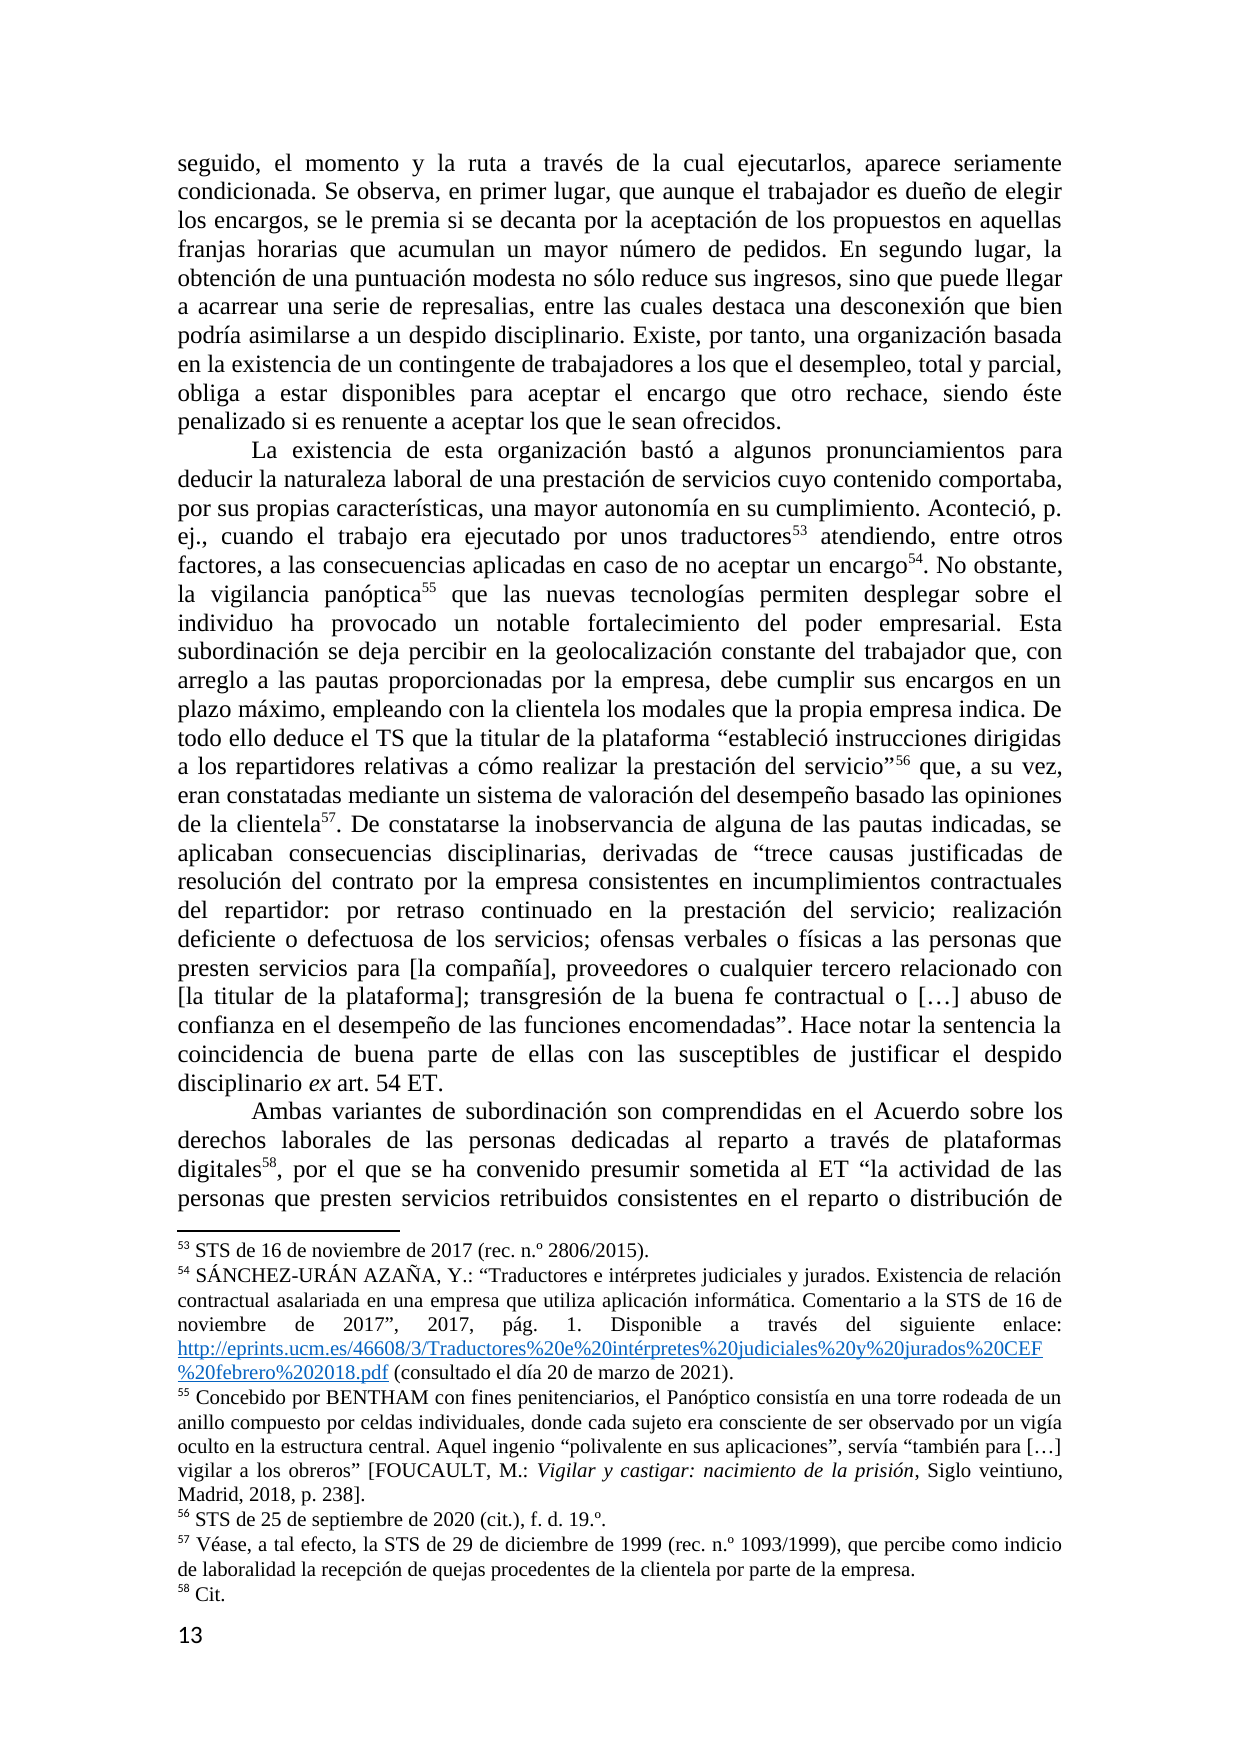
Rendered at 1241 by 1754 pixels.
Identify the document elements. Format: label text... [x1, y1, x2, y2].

text Ambas variantes de subordinación son comprendidas en el Acuerdo sobre los derechos laborales de las personas dedicadas al reparto a través de plataformas digitales, por el que se ha convenido presumir sometida al ET “la actividad de las personas que presten servicios retribuidos consistentes en el reparto o distribución de cualquier producto de consumo o mercancía, por parte de empleadoras que ejercen las facultades empresariales de organización, dirección y control de forma directa, indirecta o implícita, mediante la gestión algorítmica del servicio o de las condiciones de trabajo, a través de una plataforma digital”. Si bien dicho Acuerdo “se ha apartado de una concepción amplia de regular los supuestos de falsos autónomos”, ciñéndose al “sector del reparto, sin alcanzar a otro tipo de plataformas digitales, como las de cuidados que eran especialmente reivindicadas por los sindicatos”, las características de la subordinación descritas son predicables de los vínculos entablados mediante otras plataformas. [177, 1096, 1063, 1211]
text De esa sutileza da muestra el vínculo que atañe a quienes prestan servicios en la economía de plataformas. Ante una prestación aparentemente caracterizada por la autonomía que confiere a sus usuarios, libres de elegir los encargos a realizar, así como el momento y el lugar donde cumplirlos, la citada STS de 20 de septiembre de 2020 descubre una serie de indicios de subordinación. Así, la libertad que ostenta el trabajador para aceptar los encargos transmitidos por la plataforma y decidir, acto seguido, el momento y la ruta a través de la cual ejecutarlos, aparece seriamente condicionada. Se observa, en primer lugar, que aunque el trabajador es dueño de elegir los encargos, se le premia si se decanta por la aceptación de los propuestos en aquellas franjas horarias que acumulan un mayor número de pedidos. En segundo lugar, la obtención de una puntuación modesta no sólo reduce sus ingresos, sino que puede llegar a acarrear una serie de represalias, entre las cuales destaca una desconexión que bien podría asimilarse a un despido disciplinario. Existe, por tanto, una organización basada en la existencia de un contingente de trabajadores a los que el desempleo, total y parcial, obliga a estar disponibles para aceptar el encargo que otro rechace, siendo éste penalizado si es renuente a aceptar los que le sean ofrecidos. [177, 148, 1063, 435]
text La existencia de esta organización bastó a algunos pronunciamientos para deducir la naturaleza laboral de una prestación de servicios cuyo contenido comportaba, por sus propias características, una mayor autonomía en su cumplimiento. Aconteció, p. ej., cuando el trabajo era ejecutado por unos traductores atendiendo, entre otros factores, a las consecuencias aplicadas en caso de no aceptar un encargo. No obstante, la vigilancia panóptica que las nuevas tecnologías permiten desplegar sobre el individuo ha provocado un notable fortalecimiento del poder empresarial. Esta subordinación se deja percibir en la geolocalización constante del trabajador que, con arreglo a las pautas proporcionadas por la empresa, debe cumplir sus encargos en un plazo máximo, empleando con la clientela los modales que la propia empresa indica. De todo ello deduce el TS que la titular de la plataforma “estableció instrucciones dirigidas a los repartidores relativas a cómo realizar la prestación del servicio” que, a su vez, eran constatadas mediante un sistema de valoración del desempeño basado las opiniones de la clientela. De constatarse la inobservancia de alguna de las pautas indicadas, se aplicaban consecuencias disciplinarias, derivadas de “trece causas justificadas de resolución del contrato por la empresa consistentes en incumplimientos contractuales del repartidor: por retraso continuado en la prestación del servicio; realización deficiente o defectuosa de los servicios; ofensas verbales o físicas a las personas que presten servicios para [la compañía], proveedores o cualquier tercero relacionado con [la titular de la plataforma]; transgresión de la buena fe contractual o […] abuso de confianza en el desempeño de las funciones encomendadas”. Hace notar la sentencia la coincidencia de buena parte de ellas con las susceptibles de justificar el despido disciplinario ex art. 54 ET. [177, 435, 1063, 1096]
